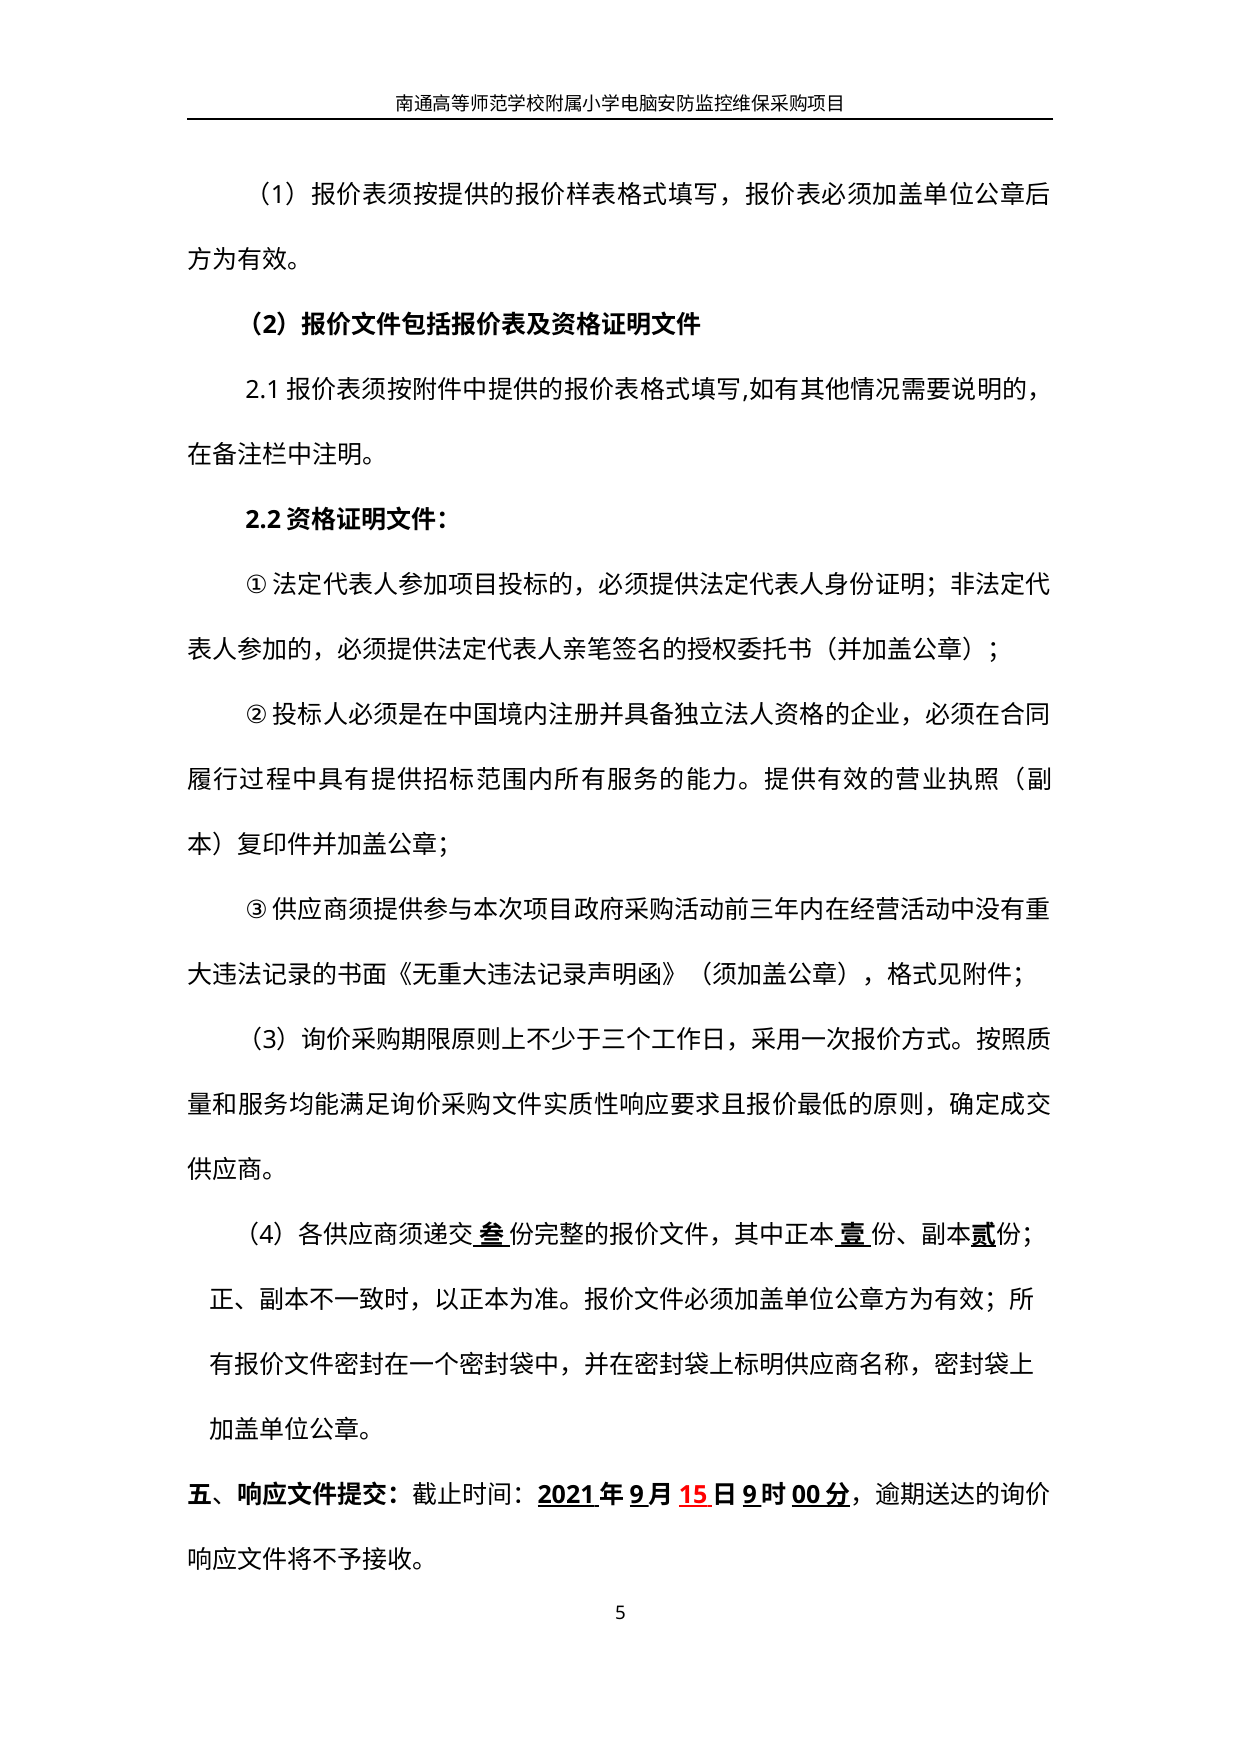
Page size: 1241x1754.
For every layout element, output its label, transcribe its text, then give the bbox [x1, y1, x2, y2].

text 2.2资格证明文件： [187, 485, 1053, 550]
text （2）报价文件包括报价表及资格证明文件 [187, 290, 1053, 355]
text 五、响应文件提交：截止时间：2021年9月15日9时00分，逾期送达的询价响应文件将不予接收。 [187, 1460, 1053, 1590]
text ③供应商须提供参与本次项目政府采购活动前三年内在经营活动中没有重大违法记录的书面《无重大违法记录声明函》（须加盖公章），格式见附件； [187, 875, 1053, 1005]
text ②投标人必须是在中国境内注册并具备独立法人资格的企业，必须在合同履行过程中具有提供招标范围内所有服务的能力。提供有效的营业执照（副本）复印件并加盖公章； [187, 795, 1053, 875]
text （3）询价采购期限原则上不少于三个工作日，采用一次报价方式。按照质量和服务均能满足询价采购文件实质性响应要求且报价最低的原则，确定成交供应商。 [187, 1005, 1053, 1084]
text ①法定代表人参加项目投标的，必须提供法定代表人身份证明；非法定代表人参加的，必须提供法定代表人亲笔签名的授权委托书（并加盖公章）； [187, 550, 1053, 680]
text （4）各供应商须递交 叁 份完整的报价文件，其中正本 壹 份、副本贰份；正、副本不一致时，以正本为准。报价文件必须加盖单位公章方为有效；所有报价文件密封在一个密封袋中，并在密封袋上标明供应商名称，密封袋上加盖单位公章。 [209, 1200, 1053, 1460]
text 2.1报价表须按附件中提供的报价表格式填写,如有其他情况需要说明的，在备注栏中注明。 [187, 355, 1053, 485]
text ②投标人必须是在中国境内注册并具备独立法人资格的企业，必须在合同履行过程中具有提供招标范围内所有服务的能力。提供有效的营业执照（副本）复印件并加盖公章； [187, 680, 1053, 759]
text （3）询价采购期限原则上不少于三个工作日，采用一次报价方式。按照质量和服务均能满足询价采购文件实质性响应要求且报价最低的原则，确定成交供应商。 [187, 1120, 1053, 1200]
text （1）报价表须按提供的报价样表格式填写，报价表必须加盖单位公章后方为有效。 [187, 160, 1053, 290]
